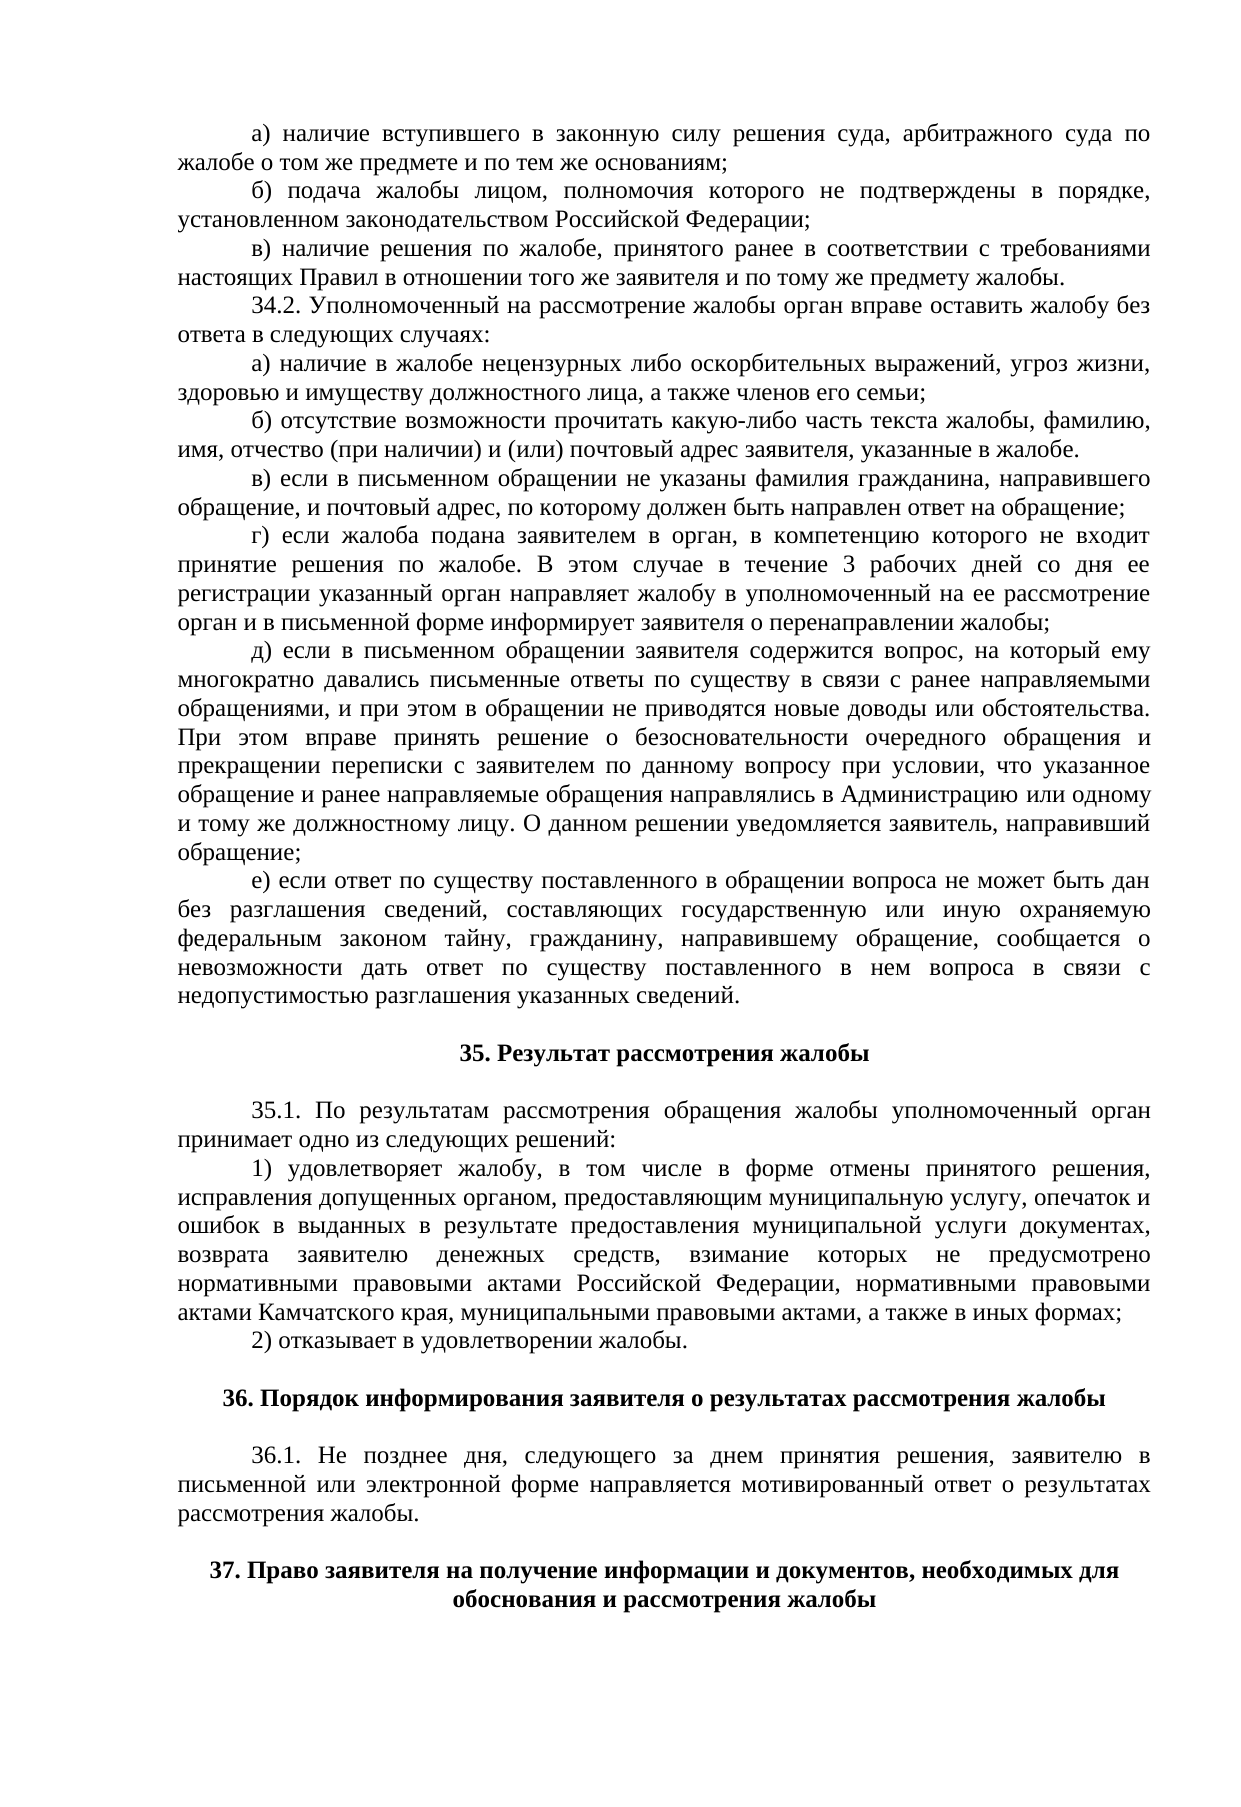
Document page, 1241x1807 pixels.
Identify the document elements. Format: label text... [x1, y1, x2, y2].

text 1) удовлетворяет жалобу, в том числе в форме отмены принятого решения, исправления допущенных органом, предоставляющим муниципальную услугу, опечаток и ошибок в выданных в результате предоставления муниципальной услуги документах, возврата заявителю денежных средств, взимание которых не предусмотрено нормативными правовыми актами Российской Федерации, нормативными правовыми актами Камчатского края, муниципальными правовыми актами, а также в иных формах; [177, 1153, 1152, 1326]
text 35.1. По результатам рассмотрения обращения жалобы уполномоченный орган принимает одно из следующих решений: [177, 1096, 1152, 1153]
text 35. Результат рассмотрения жалобы [177, 1038, 1152, 1067]
text а) наличие вступившего в законную силу решения суда, арбитражного суда по жалобе о том же предмете и по тем же основаниям; [177, 118, 1152, 176]
text 36. Порядок информирования заявителя о результатах рассмотрения жалобы [177, 1383, 1152, 1412]
text б) отсутствие возможности прочитать какую-либо часть текста жалобы, фамилию, имя, отчество (при наличии) и (или) почтовый адрес заявителя, указанные в жалобе. [177, 406, 1152, 463]
text 36.1. Не позднее дня, следующего за днем принятия решения, заявителю в письменной или электронной форме направляется мотивированный ответ о результатах рассмотрения жалобы. [177, 1441, 1152, 1527]
text в) наличие решения по жалобе, принятого ранее в соответствии с требованиями настоящих Правил в отношении того же заявителя и по тому же предмету жалобы. [177, 233, 1152, 291]
text 2) отказывает в удовлетворении жалобы. [177, 1326, 1152, 1354]
text а) наличие в жалобе нецензурных либо оскорбительных выражений, угроз жизни, здоровью и имуществу должностного лица, а также членов его семьи; [177, 348, 1152, 406]
text г) если жалоба подана заявителем в орган, в компетенцию которого не входит принятие решения по жалобе. В этом случае в течение 3 рабочих дней со дня ее регистрации указанный орган направляет жалобу в уполномоченный на ее рассмотрение орган и в письменной форме информирует заявителя о перенаправлении жалобы; [177, 521, 1152, 636]
text 37. Право заявителя на получение информации и документов, необходимых для обоснования и рассмотрения жалобы [177, 1556, 1152, 1613]
text 34.2. Уполномоченный на рассмотрение жалобы орган вправе оставить жалобу без ответа в следующих случаях: [177, 291, 1152, 348]
text в) если в письменном обращении не указаны фамилия гражданина, направившего обращение, и почтовый адрес, по которому должен быть направлен ответ на обращение; [177, 463, 1152, 521]
text д) если в письменном обращении заявителя содержится вопрос, на который ему многократно давались письменные ответы по существу в связи с ранее направляемыми обращениями, и при этом в обращении не приводятся новые доводы или обстоятельства. При этом вправе принять решение о безосновательности очередного обращения и прекращении переписки с заявителем по данному вопросу при условии, что указанное обращение и ранее направляемые обращения направлялись в Администрацию или одному и тому же должностному лицу. О данном решении уведомляется заявитель, направивший обращение; [177, 636, 1152, 866]
text е) если ответ по существу поставленного в обращении вопроса не может быть дан без разглашения сведений, составляющих государственную или иную охраняемую федеральным законом тайну, гражданину, направившему обращение, сообщается о невозможности дать ответ по существу поставленного в нем вопроса в связи с недопустимостью разглашения указанных сведений. [177, 866, 1152, 1009]
text б) подача жалобы лицом, полномочия которого не подтверждены в порядке, установленном законодательством Российской Федерации; [177, 176, 1152, 233]
